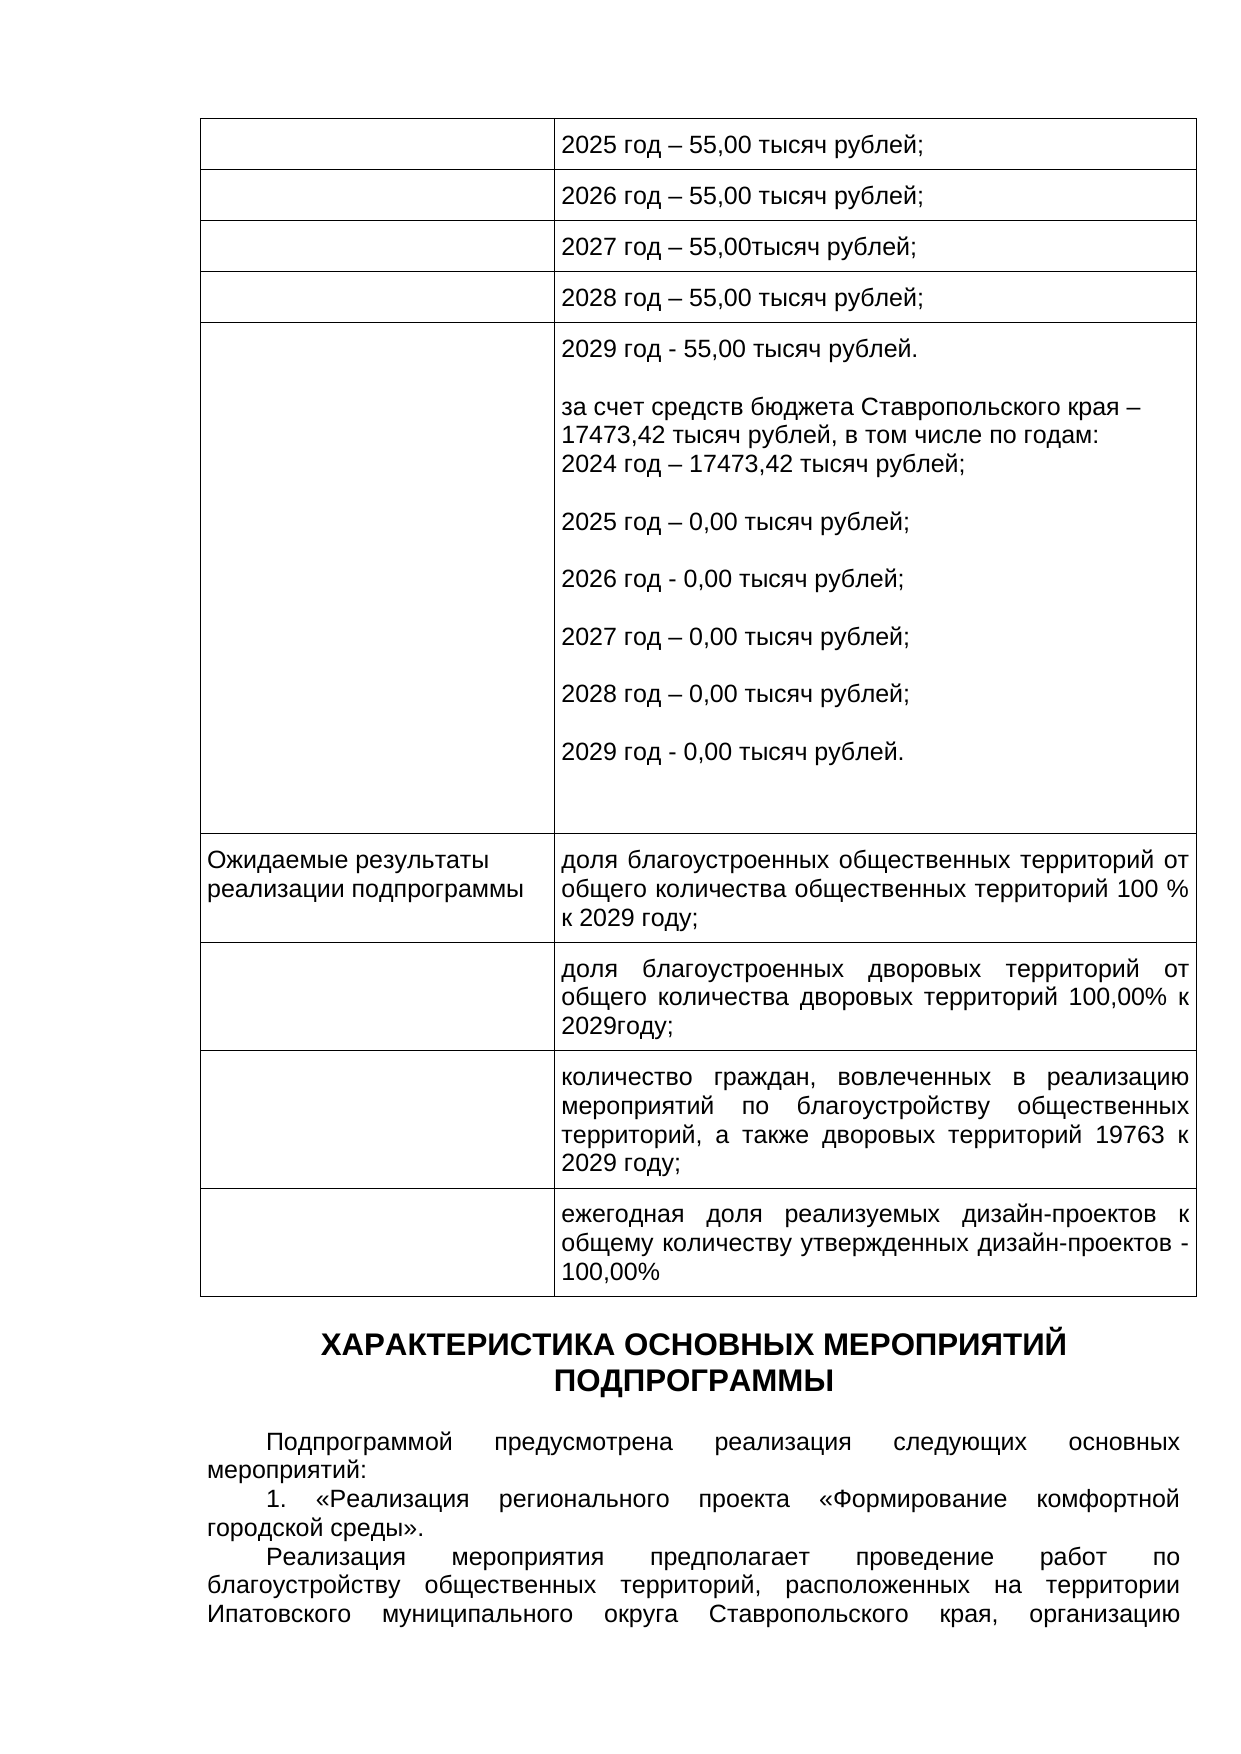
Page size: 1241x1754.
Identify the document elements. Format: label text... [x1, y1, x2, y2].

table_cell 2028 год – 55,00 тысяч рублей; [555, 272, 1196, 322]
title ХАРАКТЕРИСТИКА ОСНОВНЫХ МЕРОПРИЯТИЙ ПОДПРОГРАММЫ [207, 1326, 1181, 1398]
table_cell 2025 год – 55,00 тысяч рублей; [555, 119, 1196, 169]
table_cell [201, 170, 554, 220]
table_cell [201, 272, 554, 322]
table_cell ежегодная доля реализуемых дизайн-проектов к общему количеству утвержденных дизайн-проектов - 100,00% [555, 1189, 1196, 1296]
table_cell 2029 год - 55,00 тысяч рублей. за счет средств бюджета Ставропольского края – 17473,42 тысяч рублей, в том числе по годам: 2024 год – 17473,42 тысяч рублей; 2025 год – 0,00 тысяч рублей; 2026 год - 0,00 тысяч рублей; 2027 год – 0,00 тысяч рублей; 2028 год – 0,00 тысяч рублей; 2029 год - 0,00 тысяч рублей. [555, 323, 1196, 833]
table_cell доля благоустроенных дворовых территорий от общего количества дворовых территорий 100,00% к 2029году; [555, 943, 1196, 1050]
table_cell [201, 1051, 554, 1188]
table_cell количество граждан, вовлеченных в реализацию мероприятий по благоустройству общественных территорий, а также дворовых территорий 19763 к 2029 году; [555, 1051, 1196, 1188]
table_cell [201, 943, 554, 1050]
table_cell доля благоустроенных общественных территорий от общего количества общественных территорий 100 % к 2029 году; [555, 834, 1196, 942]
table_cell [201, 323, 554, 833]
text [207, 1542, 1181, 1628]
table_cell 2026 год – 55,00 тысяч рублей; [555, 170, 1196, 220]
table_cell [201, 119, 554, 169]
text 1. «Реализация регионального проекта «Формирование комфортной городской среды». [207, 1484, 1181, 1542]
table_cell [201, 1189, 554, 1296]
table_cell [201, 221, 554, 271]
text Подпрограммой предусмотрена реализация следующих основных мероприятий: [207, 1427, 1181, 1484]
table_cell 2027 год – 55,00тысяч рублей; [555, 221, 1196, 271]
table_cell Ожидаемые результаты реализации подпрограммы [201, 834, 554, 942]
